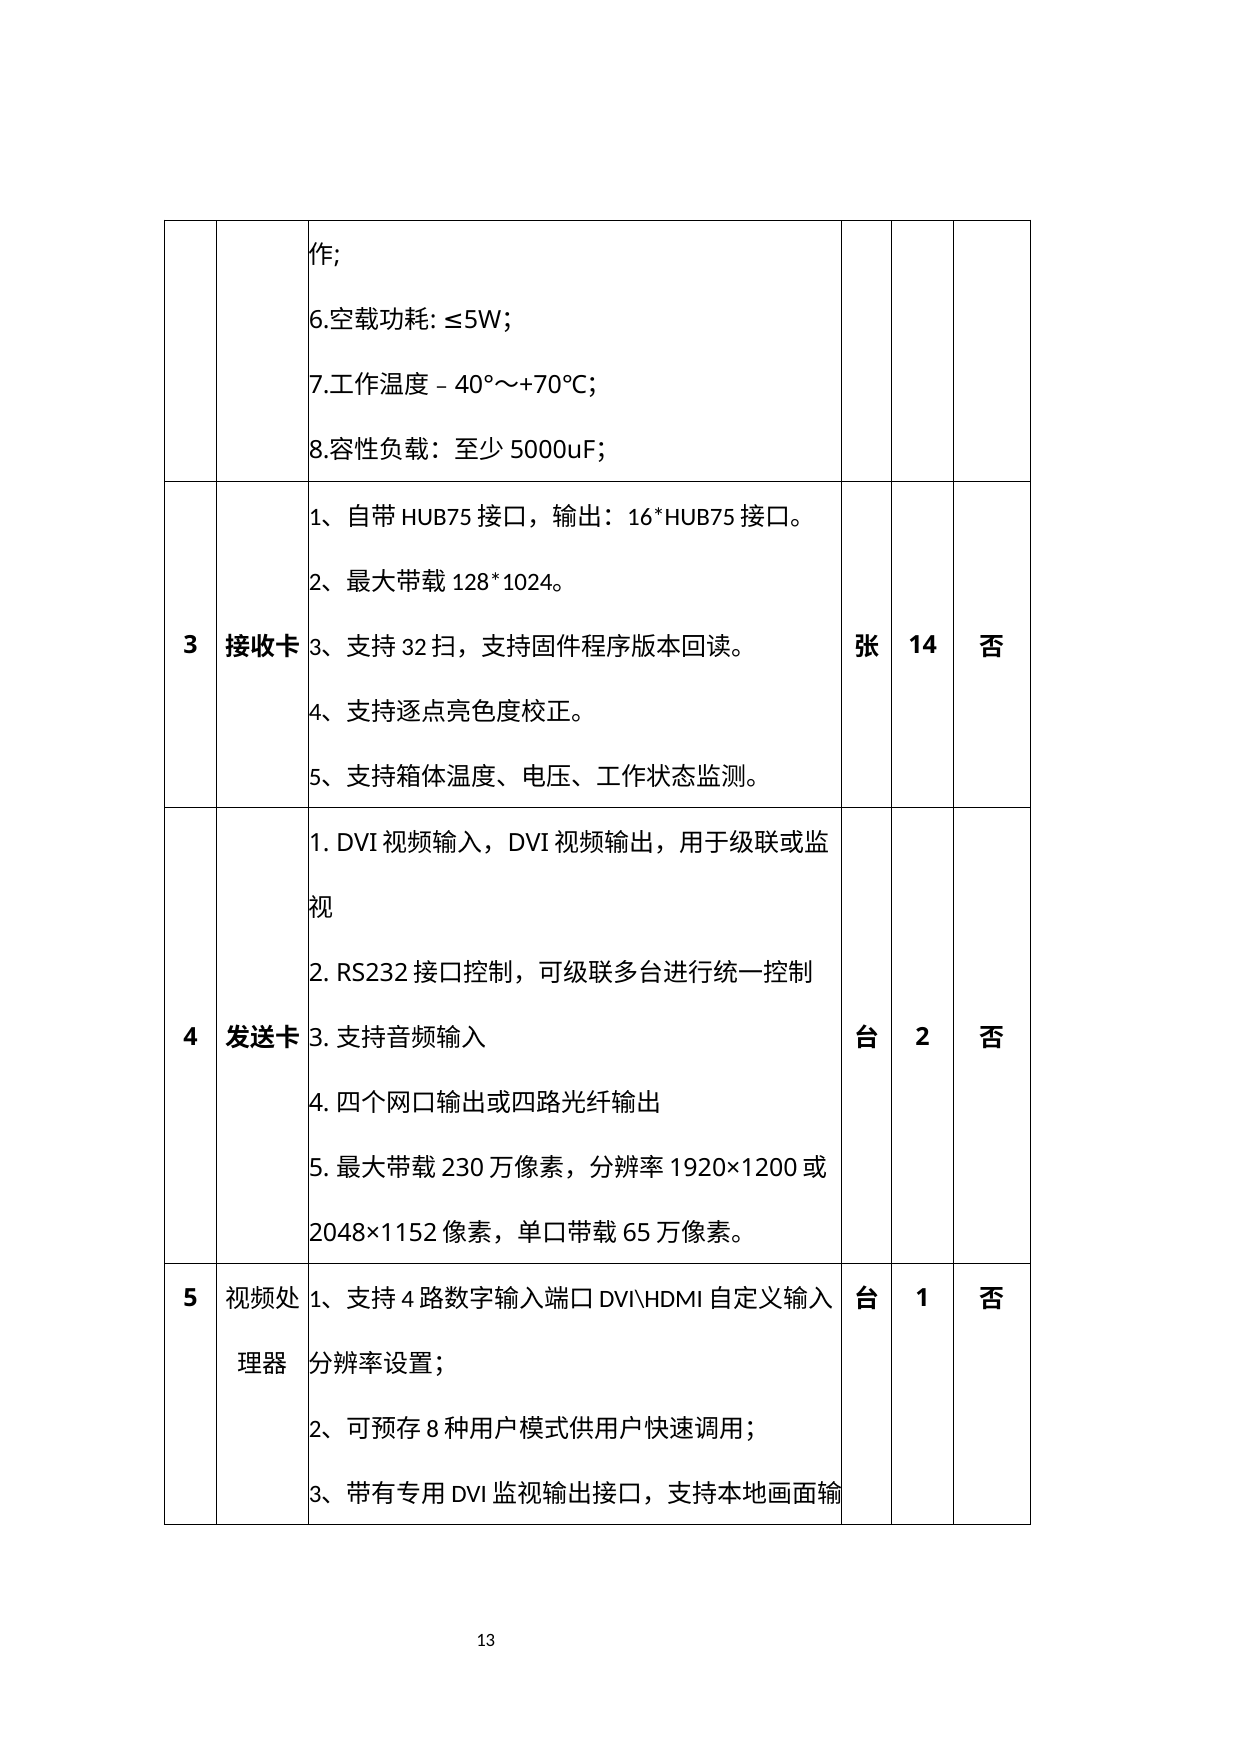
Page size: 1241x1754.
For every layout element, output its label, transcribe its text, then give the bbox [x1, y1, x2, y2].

table_cell 否 [954, 221, 1030, 481]
table_cell 1. DVI视频输入，DVI视频输出，用于级联或监视 2. RS232接口控制，可级联多台进行统一控制 3. 支持音频输入 4. 四个网口输出或四路光纤输出 5. 最大带载230万像素，分辨率1920×1200或2048×1152像素，单口带载65万像素。 [309, 808, 841, 1263]
table_cell 1 [892, 1264, 953, 1524]
table_cell 张 [842, 482, 891, 807]
table_cell 接收卡 [217, 482, 308, 807]
table_cell 视频处理器 [217, 1264, 308, 1524]
table_cell 否 [954, 808, 1030, 1263]
table_cell 台 [842, 808, 891, 1263]
table_cell 14 [892, 482, 953, 807]
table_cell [309, 221, 841, 481]
table_cell 35 [892, 221, 953, 481]
table_cell 3 [165, 482, 216, 807]
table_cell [309, 1264, 841, 1524]
table_cell 2 [892, 808, 953, 1263]
table_cell 4 [165, 808, 216, 1263]
table_cell 2 [165, 221, 216, 481]
table_cell 发送卡 [217, 808, 308, 1263]
table_cell 否 [954, 482, 1030, 807]
table_cell 电源 [217, 221, 308, 481]
table_cell 1、自带HUB75接口，输出：16*HUB75接口。 2、最大带载128*1024。 3、支持32扫，支持固件程序版本回读。 4、支持逐点亮色度校正。 5、支持箱体温度、电压、工作状态监测。 [309, 482, 841, 807]
table_cell 台 [842, 1264, 891, 1524]
table_cell 否 [954, 1264, 1030, 1524]
table_cell 5 [165, 1264, 216, 1524]
table_cell 块 [842, 221, 891, 481]
